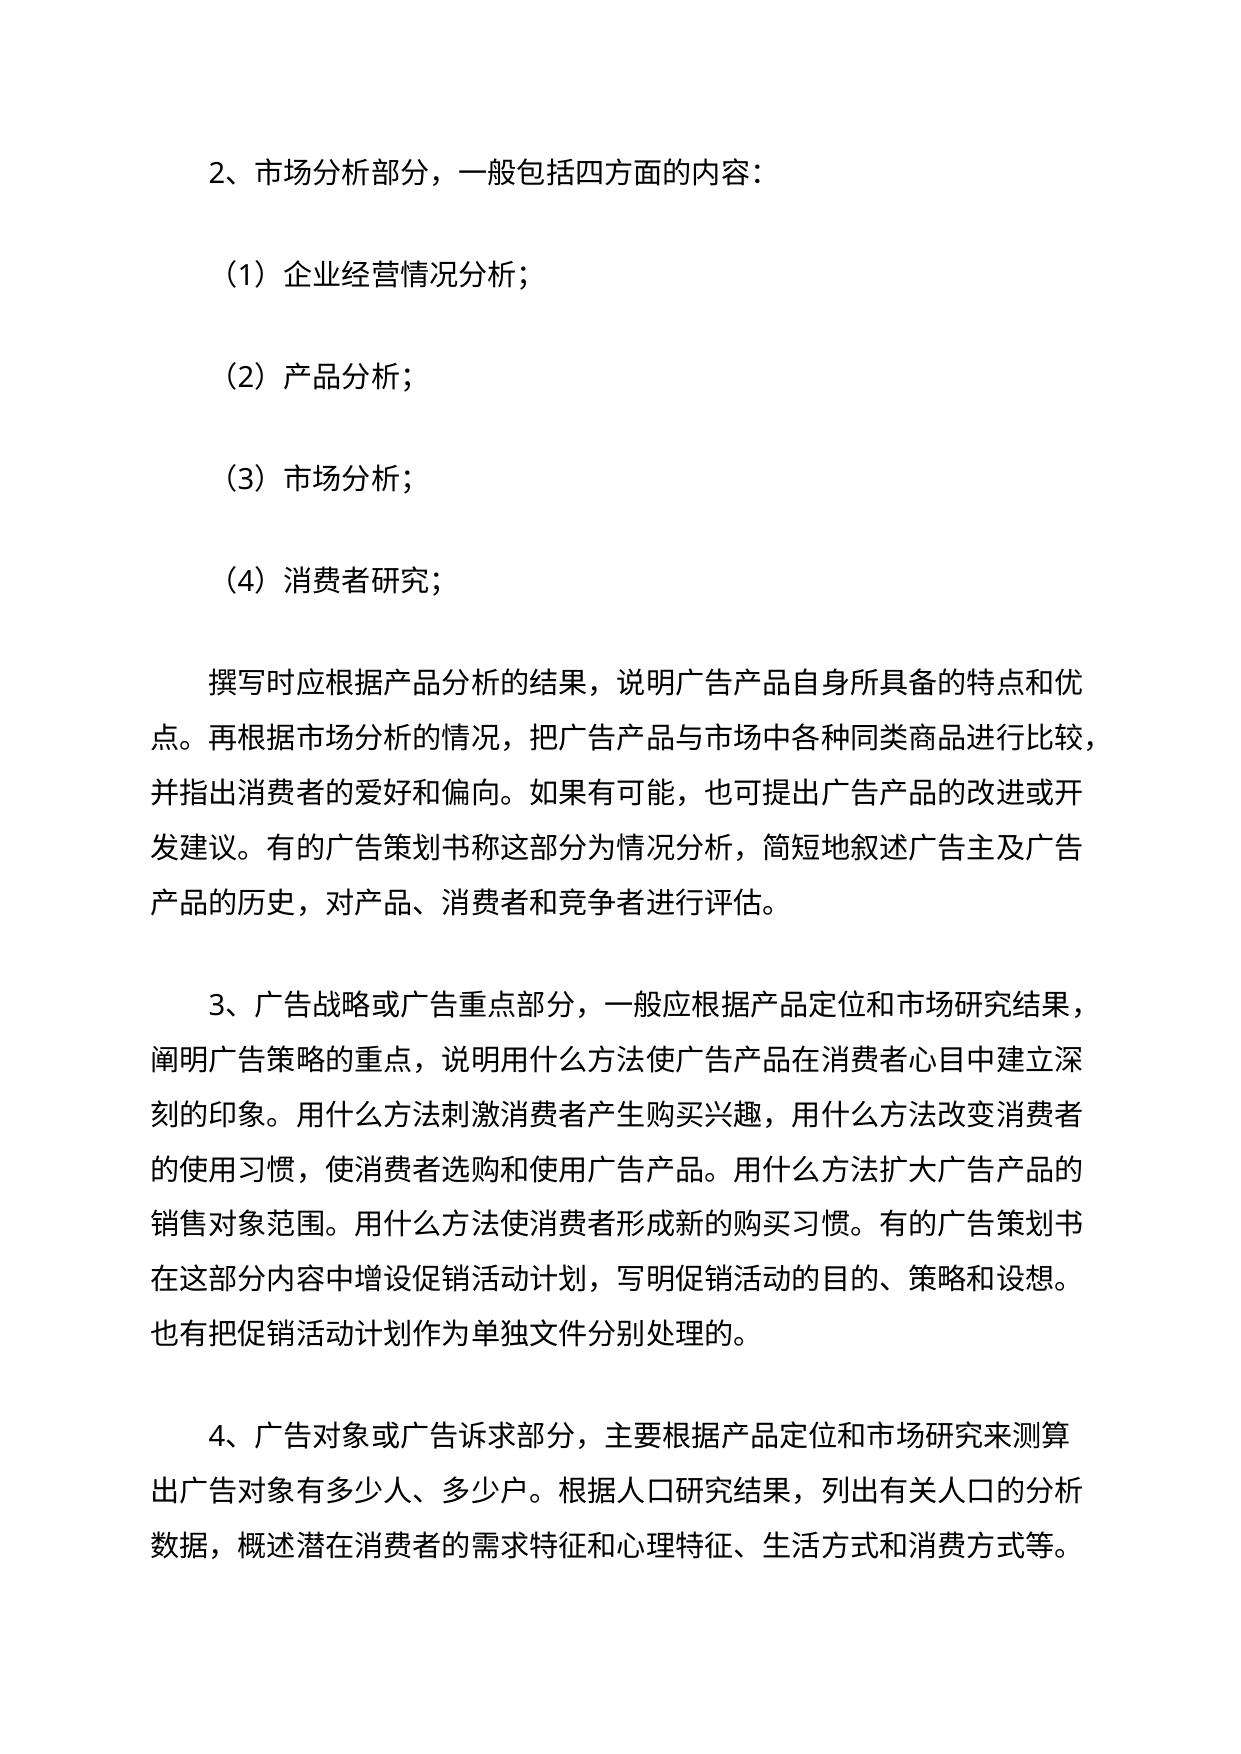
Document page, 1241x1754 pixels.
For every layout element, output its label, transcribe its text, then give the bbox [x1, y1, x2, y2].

text 2、市场分析部分，一般包括四方面的内容： [150, 150, 1090, 192]
text （4）消费者研究； [150, 558, 1090, 600]
text （2）产品分析； [150, 354, 1090, 396]
text 撰写时应根据产品分析的结果，说明广告产品自身所具备的特点和优点。再根据市场分析的情况，把广告产品与市场中各种同类商品进行比较，并指出消费者的爱好和偏向。如果有可能，也可提出广告产品的改进或开发建议。有的广告策划书称这部分为情况分析，简短地叙述广告主及广告产品的历史，对产品、消费者和竞争者进行评估。 [150, 660, 1090, 922]
text 4、广告对象或广告诉求部分，主要根据产品定位和市场研究来测算出广告对象有多少人、多少户。根据人口研究结果，列出有关人口的分析数据，概述潜在消费者的需求特征和心理特征、生活方式和消费方式等。 [150, 1412, 1090, 1565]
text 3、广告战略或广告重点部分，一般应根据产品定位和市场研究结果，阐明广告策略的重点，说明用什么方法使广告产品在消费者心目中建立深刻的印象。用什么方法刺激消费者产生购买兴趣，用什么方法改变消费者的使用习惯，使消费者选购和使用广告产品。用什么方法扩大广告产品的销售对象范围。用什么方法使消费者形成新的购买习惯。有的广告策划书在这部分内容中增设促销活动计划，写明促销活动的目的、策略和设想。也有把促销活动计划作为单独文件分别处理的。 [150, 981, 1090, 1353]
text （3）市场分析； [150, 456, 1090, 498]
text （1）企业经营情况分析； [150, 252, 1090, 294]
